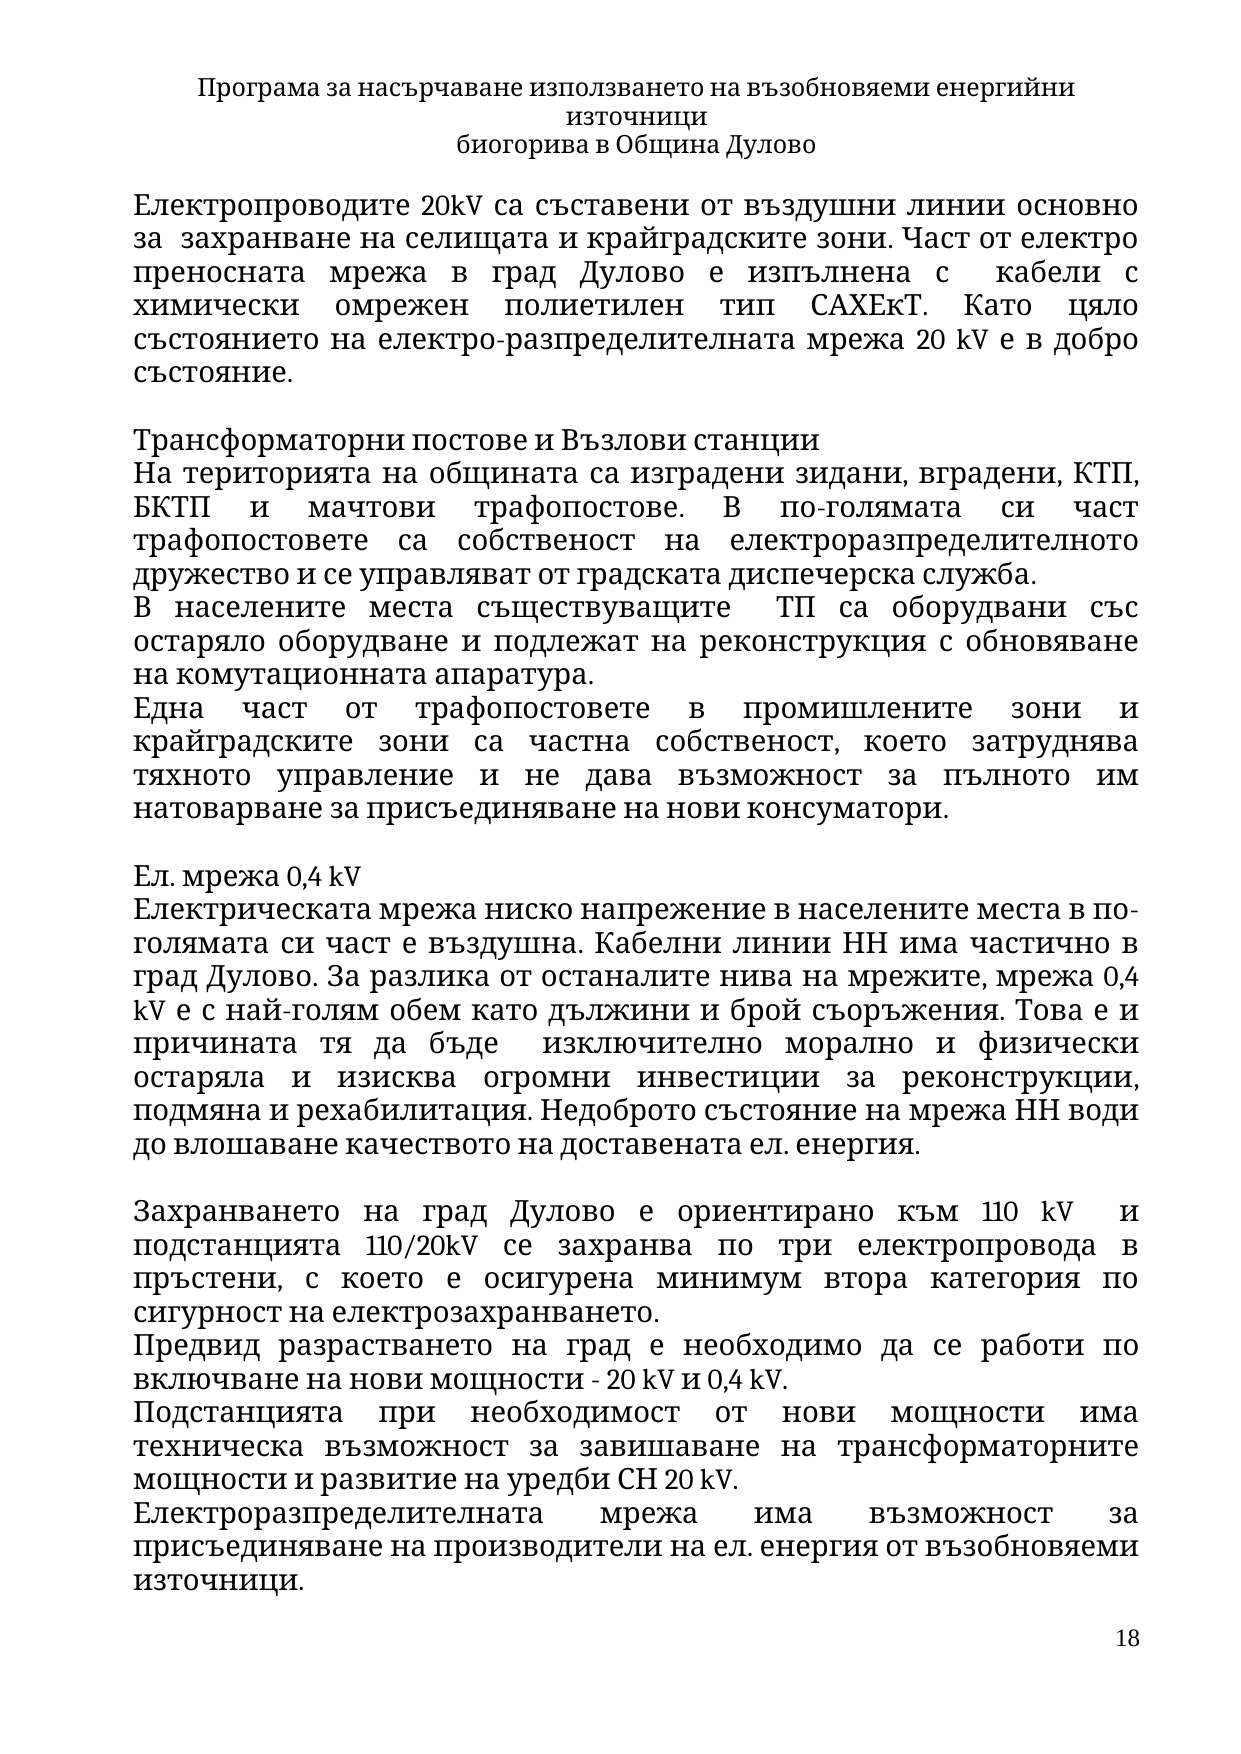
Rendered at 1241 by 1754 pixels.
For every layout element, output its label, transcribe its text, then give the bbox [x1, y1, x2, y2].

text Подстанцията при необходимост от нови мощности има техническа възможност за завишаване на трансформаторните мощности и развитие на уредби СН 20 kV. [133, 1396, 1140, 1497]
text Една част от трафопостовете в промишлените зони и крайградските зони са частна собственост, което затруднява тяхното управление и не дава възможност за пълното им натоварване за присъединяване на нови консуматори. [133, 692, 1140, 826]
text На територията на общината са изградени зидани, вградени, КТП, БКТП и мачтови трафопостове. В по-голямата си част трафопостовете са собственост на електроразпределителното дружество и се управляват от градската диспечерска служба. [133, 457, 1140, 591]
text Ел. мрежа 0,4 kV [133, 860, 1140, 893]
text Електропроводите 20kV са съставени от въздушни линии основно за захранване на селищата и крайградските зони. Част от електро преносната мрежа в град Дулово е изпълнена с кабели с химически омрежен полиетилен тип САХЕкТ. Като цяло състоянието на електро-разпределителната мрежа 20 kV е в добро състояние. [133, 189, 1140, 390]
text Трансформаторни постове и Възлови станции [133, 424, 1140, 457]
text Захранването на град Дулово е ориентирано към 110 kV и подстанцията 110/20kV се захранва по три електропровода в пръстени, с което е осигурена минимум втора категория по сигурност на електрозахранването. [133, 1195, 1140, 1329]
text В населените места съществуващите ТП са оборудвани със остаряло оборудване и подлежат на реконструкция с обновяване на комутационната апаратура. [133, 591, 1140, 692]
text Електроразпределителната мрежа има възможност за присъединяване на производители на ел. енергия от възобновяеми източници. [133, 1497, 1140, 1598]
text Електрическата мрежа ниско напрежение в населените места в по-голямата си част е въздушна. Кабелни линии НН има частично в град Дулово. За разлика от останалите нива на мрежите, мрежа 0,4 kV е с най-голям обем като дължини и брой съоръжения. Това е и причината тя да бъде изключително морално и физически остаряла и изисква огромни инвестиции за реконструкции, подмяна и рехабилитация. Недоброто състояние на мрежа НН води до влошаване качеството на доставената ел. енергия. [133, 893, 1140, 1162]
text Предвид разрастването на град е необходимо да се работи по включване на нови мощности - 20 kV и 0,4 kV. [133, 1329, 1140, 1396]
